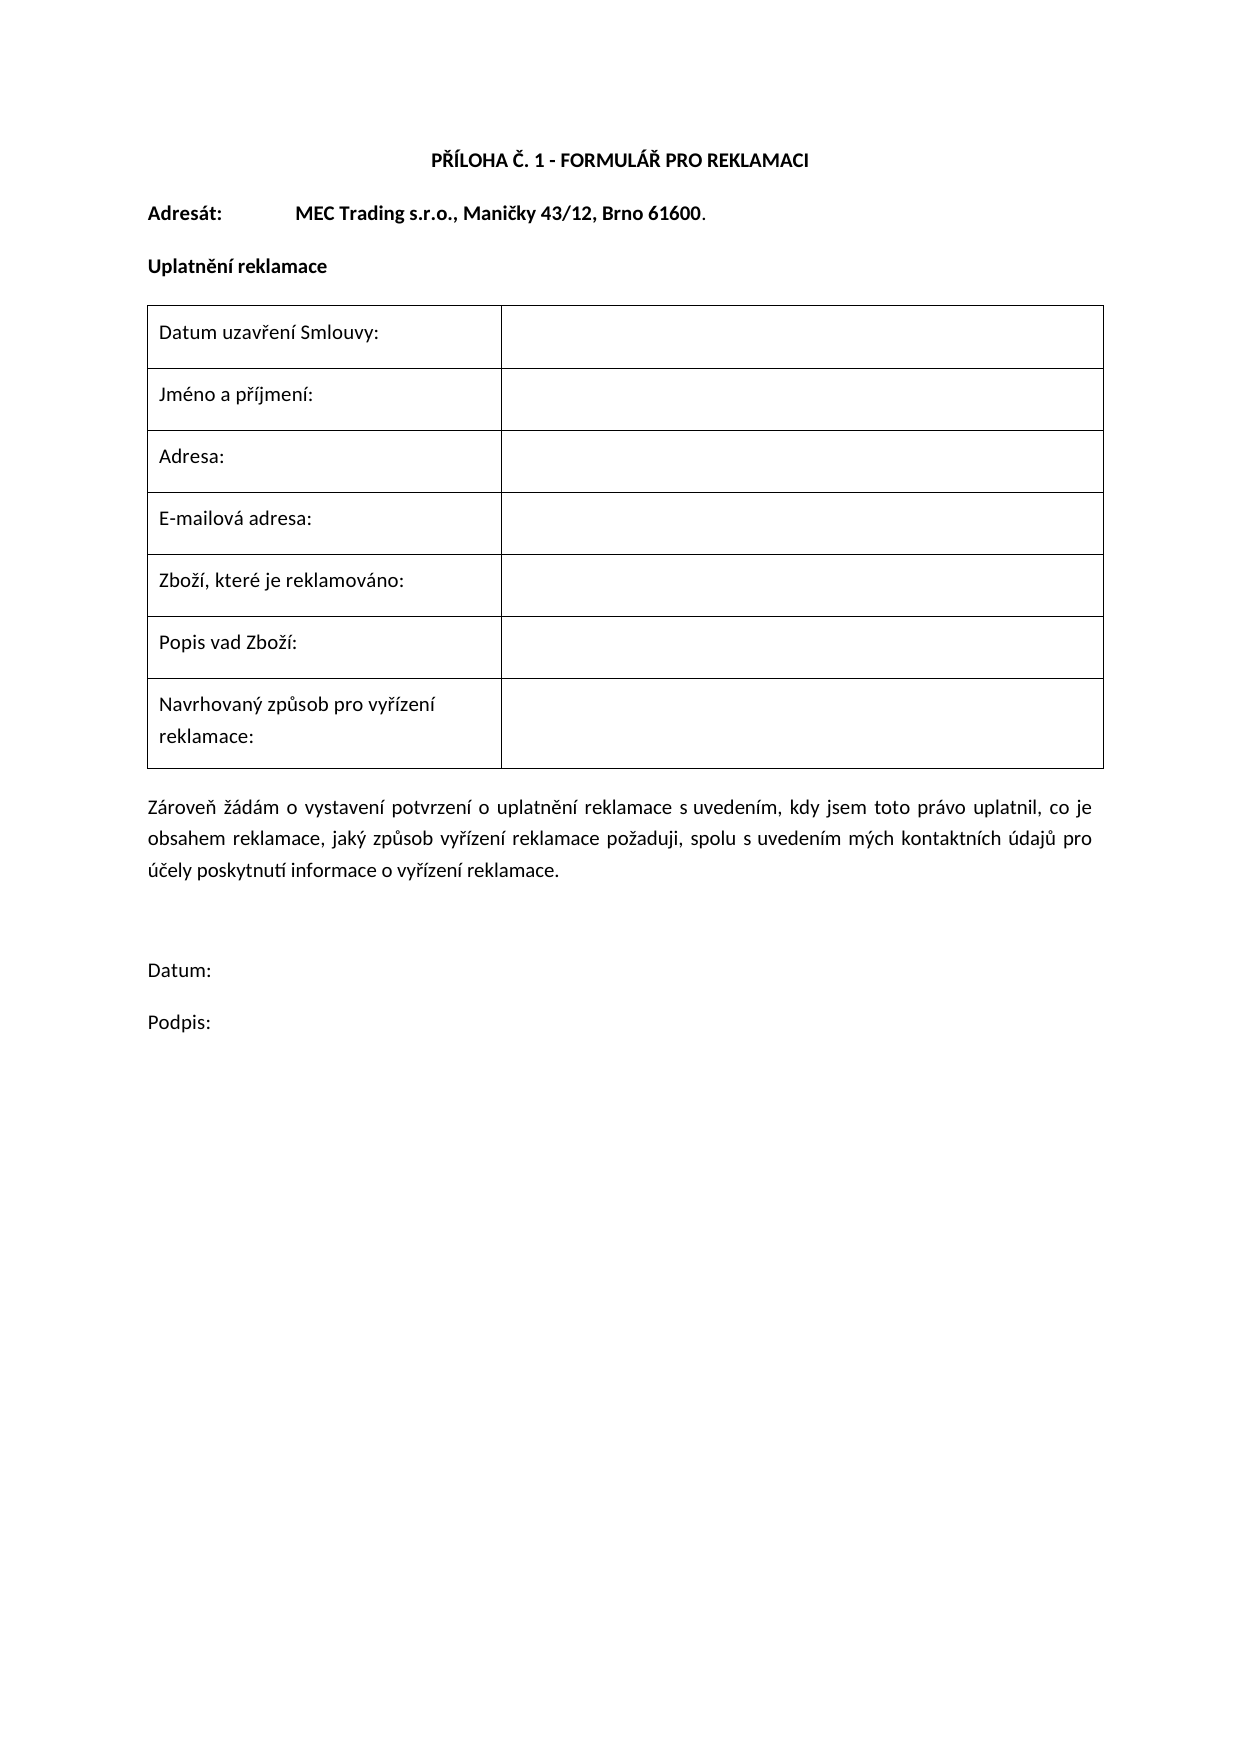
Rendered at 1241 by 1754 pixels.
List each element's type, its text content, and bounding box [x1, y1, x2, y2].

table_cell [502, 555, 1103, 616]
table_cell [502, 369, 1103, 429]
table_header [502, 306, 1103, 367]
table_cell [502, 493, 1103, 554]
text Uplatnění reklamace [148, 253, 1093, 278]
table_cell Adresa: [148, 431, 501, 492]
table_cell [502, 617, 1103, 678]
text Příloha č. 1 - Formulář pro reklamaci [148, 148, 1093, 173]
table_cell [502, 679, 1103, 768]
text Datum: [148, 957, 1093, 982]
text Adresát: MEC Trading s.r.o., Maničky 43/12, Brno 61600. [148, 200, 1093, 226]
table_cell Zboží, které je reklamováno: [148, 555, 501, 616]
table_cell Popis vad Zboží: [148, 617, 501, 678]
table_cell [502, 431, 1103, 492]
text Podpis: [148, 1009, 1093, 1035]
text Zároveň žádám o vystavení potvrzení o uplatnění reklamace s uvedením, kdy jsem toto právo uplatnil, co je obsahem reklamace, jaký způsob vyřízení reklamace požaduji, spolu s uvedením mých kontaktních údajů pro účely poskytnutí informace o vyřízení reklamace. [148, 789, 1093, 883]
table_header Datum uzavření Smlouvy: [148, 306, 501, 367]
table_cell Jméno a příjmení: [148, 369, 501, 429]
table_cell Navrhovaný způsob pro vyřízení reklamace: [148, 679, 501, 768]
table_cell E-mailová adresa: [148, 493, 501, 554]
